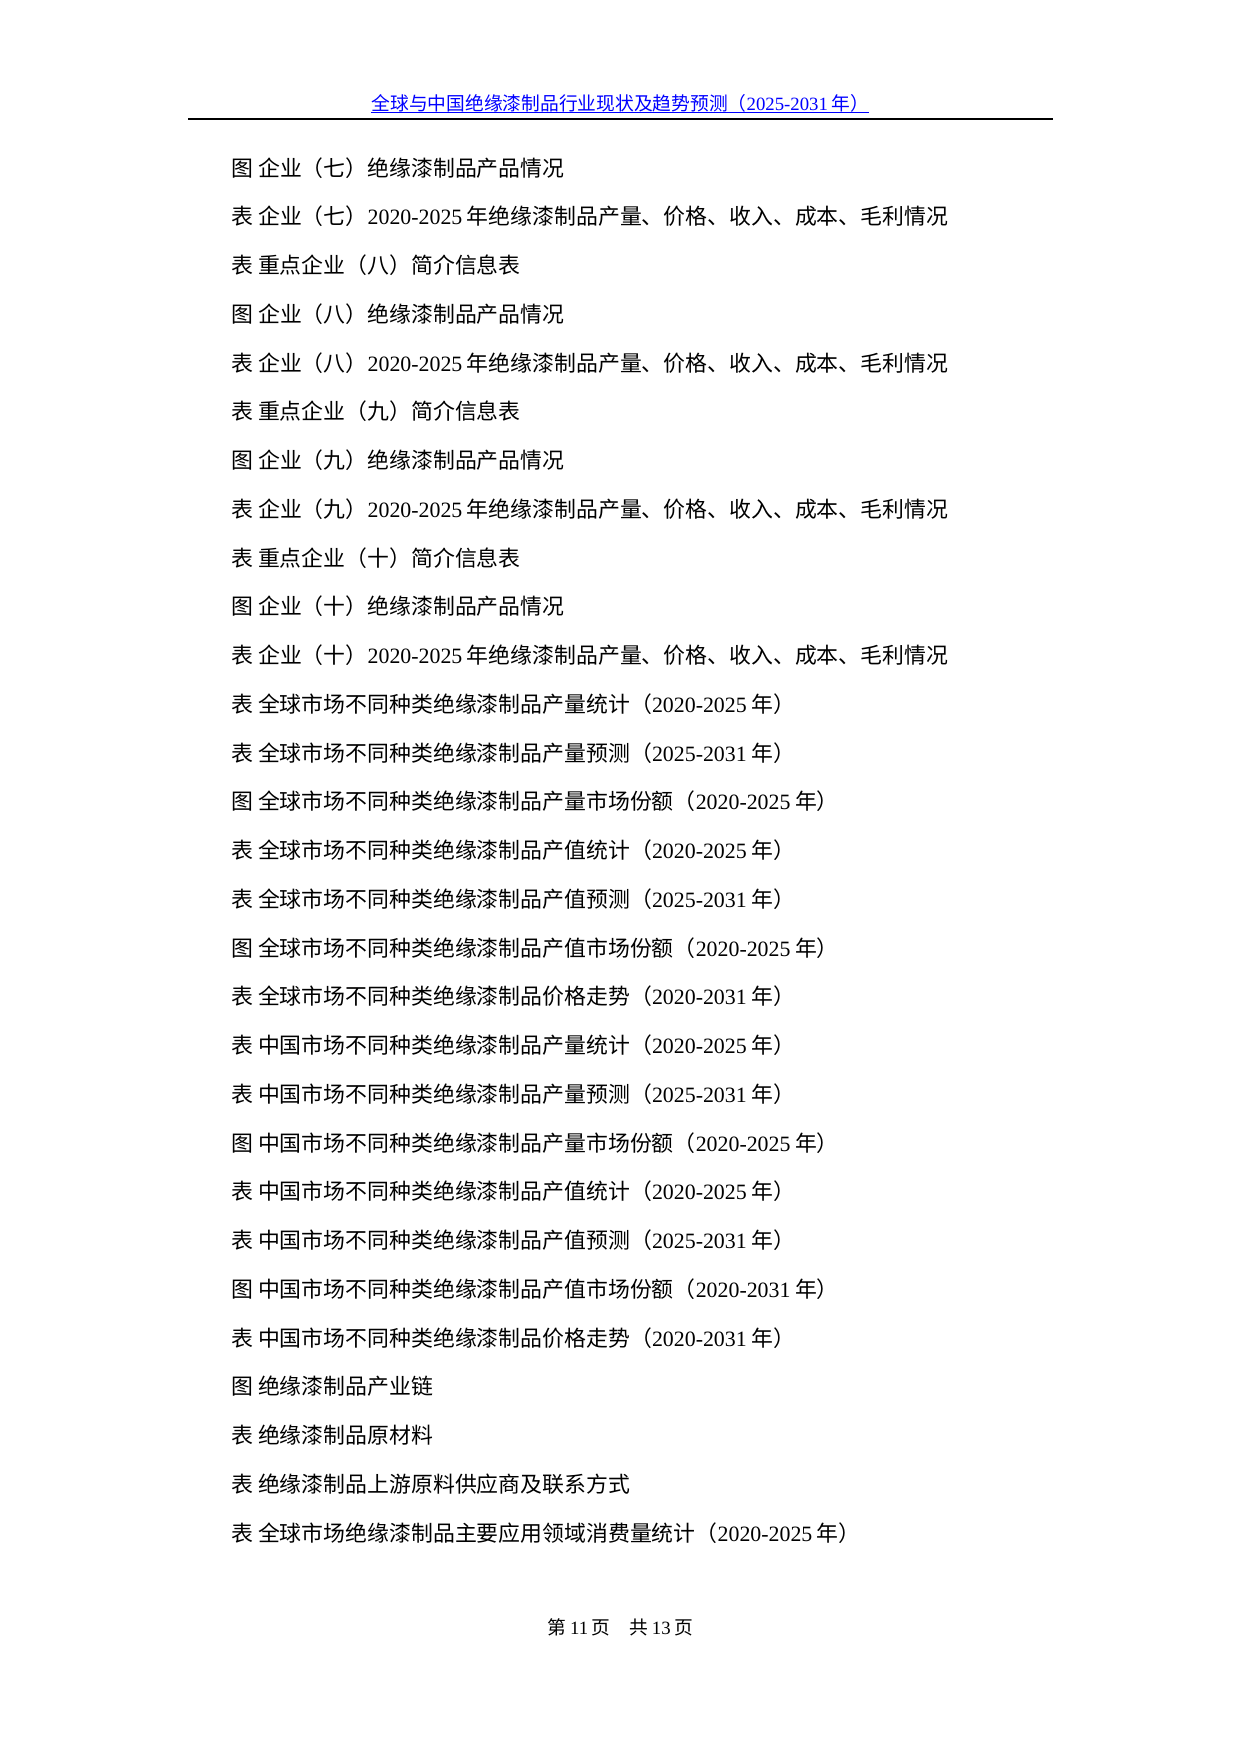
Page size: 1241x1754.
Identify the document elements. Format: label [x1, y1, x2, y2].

text [187, 150, 1053, 1548]
